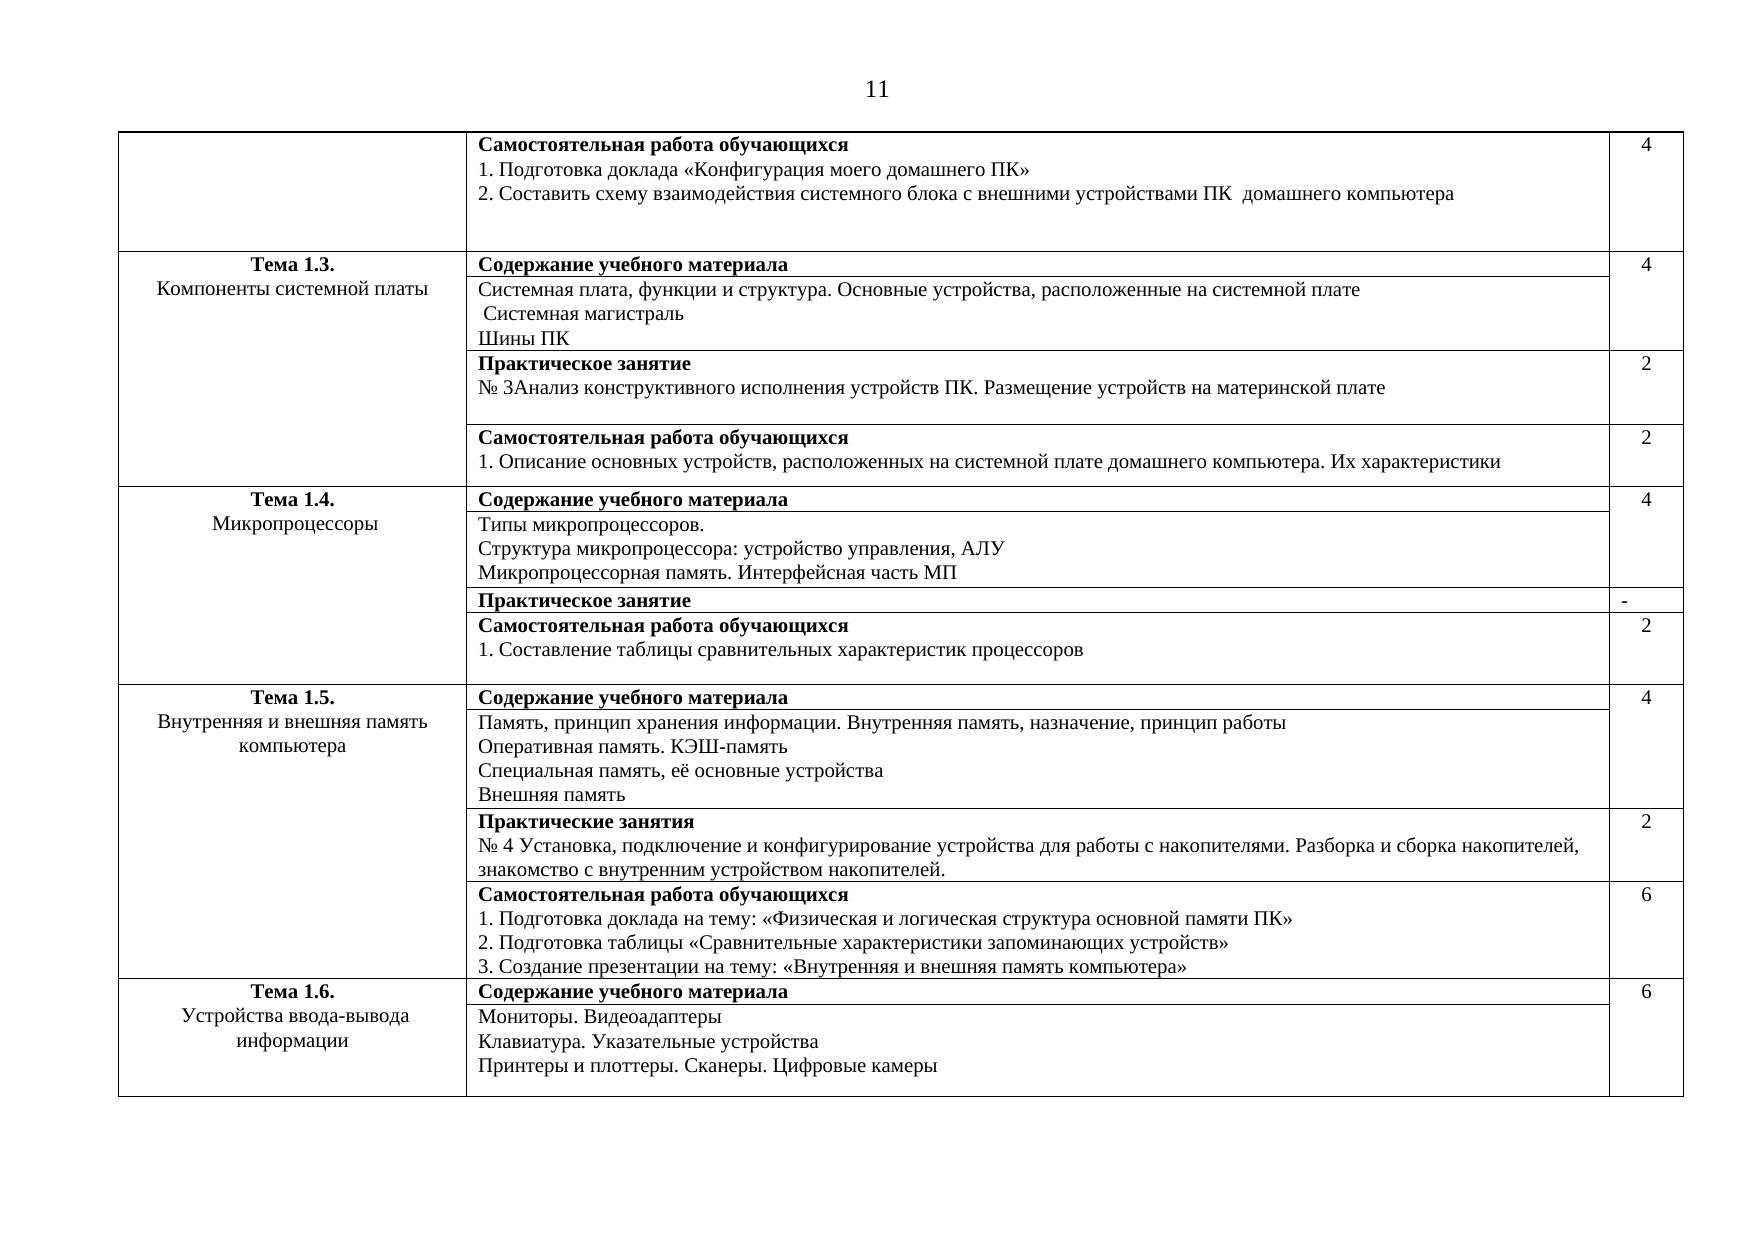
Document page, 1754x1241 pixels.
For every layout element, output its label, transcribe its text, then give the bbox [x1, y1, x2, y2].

table_cell Содержание учебного материала [467, 979, 1609, 1003]
table_cell Мониторы. Видеоадаптеры Клавиатура. Указательные устройства Принтеры и плоттеры. Сканеры. Цифровые камеры [467, 1005, 1609, 1096]
table_cell Содержание учебного материала [467, 252, 1609, 276]
table_cell Тема 1.5. Внутренняя и внешняя память компьютера [119, 685, 466, 978]
table_cell 6 [1610, 882, 1683, 978]
table_cell Тема 1.3. Компоненты системной платы [119, 252, 466, 486]
table_cell 6 [1610, 979, 1683, 1096]
table_cell 2 [1610, 809, 1683, 881]
table_cell 2 [1610, 351, 1683, 424]
table_cell Практическое занятие № 3Анализ конструктивного исполнения устройств ПК. Размещение устройств на материнской плате [467, 351, 1609, 424]
table_cell Практические занятия № 4 Установка, подключение и конфигурирование устройства для работы с накопителями. Разборка и сборка накопителей, знакомство с внутренним устройством накопителей. [467, 809, 1609, 881]
table_cell 2 [1610, 425, 1683, 486]
table_cell 4 [1610, 133, 1683, 251]
table_cell Практическое занятие [467, 588, 1609, 612]
table_cell Самостоятельная работа обучающихся 1. Подготовка доклада на тему: «Физическая и логическая структура основной памяти ПК» 2. Подготовка таблицы «Сравнительные характеристики запоминающих устройств» 3. Создание презентации на тему: «Внутренняя и внешняя память компьютера» [467, 882, 1609, 978]
table_cell Содержание учебного материала [467, 685, 1609, 709]
table_cell 4 [1610, 685, 1683, 808]
table_cell Тема 1.6. Устройства ввода-вывода информации [119, 979, 466, 1096]
table_cell 4 [1610, 252, 1683, 350]
table_cell Самостоятельная работа обучающихся 1. Составление таблицы сравнительных характеристик процессоров [467, 613, 1609, 684]
table_cell Системная плата, функции и структура. Основные устройства, расположенные на системной плате Системная магистраль Шины ПК [467, 277, 1609, 350]
table_cell Тема 1.4. Микропроцессоры [119, 487, 466, 684]
table_cell Самостоятельная работа обучающихся 1. Описание основных устройств, расположенных на системной плате домашнего компьютера. Их характеристики [467, 425, 1609, 486]
table_cell 2 [1610, 613, 1683, 684]
table_cell Память, принцип хранения информации. Внутренняя память, назначение, принцип работы Оперативная память. КЭШ-память Специальная память, её основные устройства Внешняя память [467, 710, 1609, 808]
table_cell Содержание учебного материала [467, 487, 1609, 511]
table_cell 4 [1610, 487, 1683, 587]
table_cell - [1610, 588, 1683, 612]
table_cell Самостоятельная работа обучающихся 1. Подготовка доклада «Конфигурация моего домашнего ПК» 2. Составить схему взаимодействия системного блока с внешними устройствами ПК домашнего компьютера [467, 133, 1609, 251]
table_cell Типы микропроцессоров. Структура микропроцессора: устройство управления, АЛУ Микропроцессорная память. Интерфейсная часть МП [467, 512, 1609, 587]
